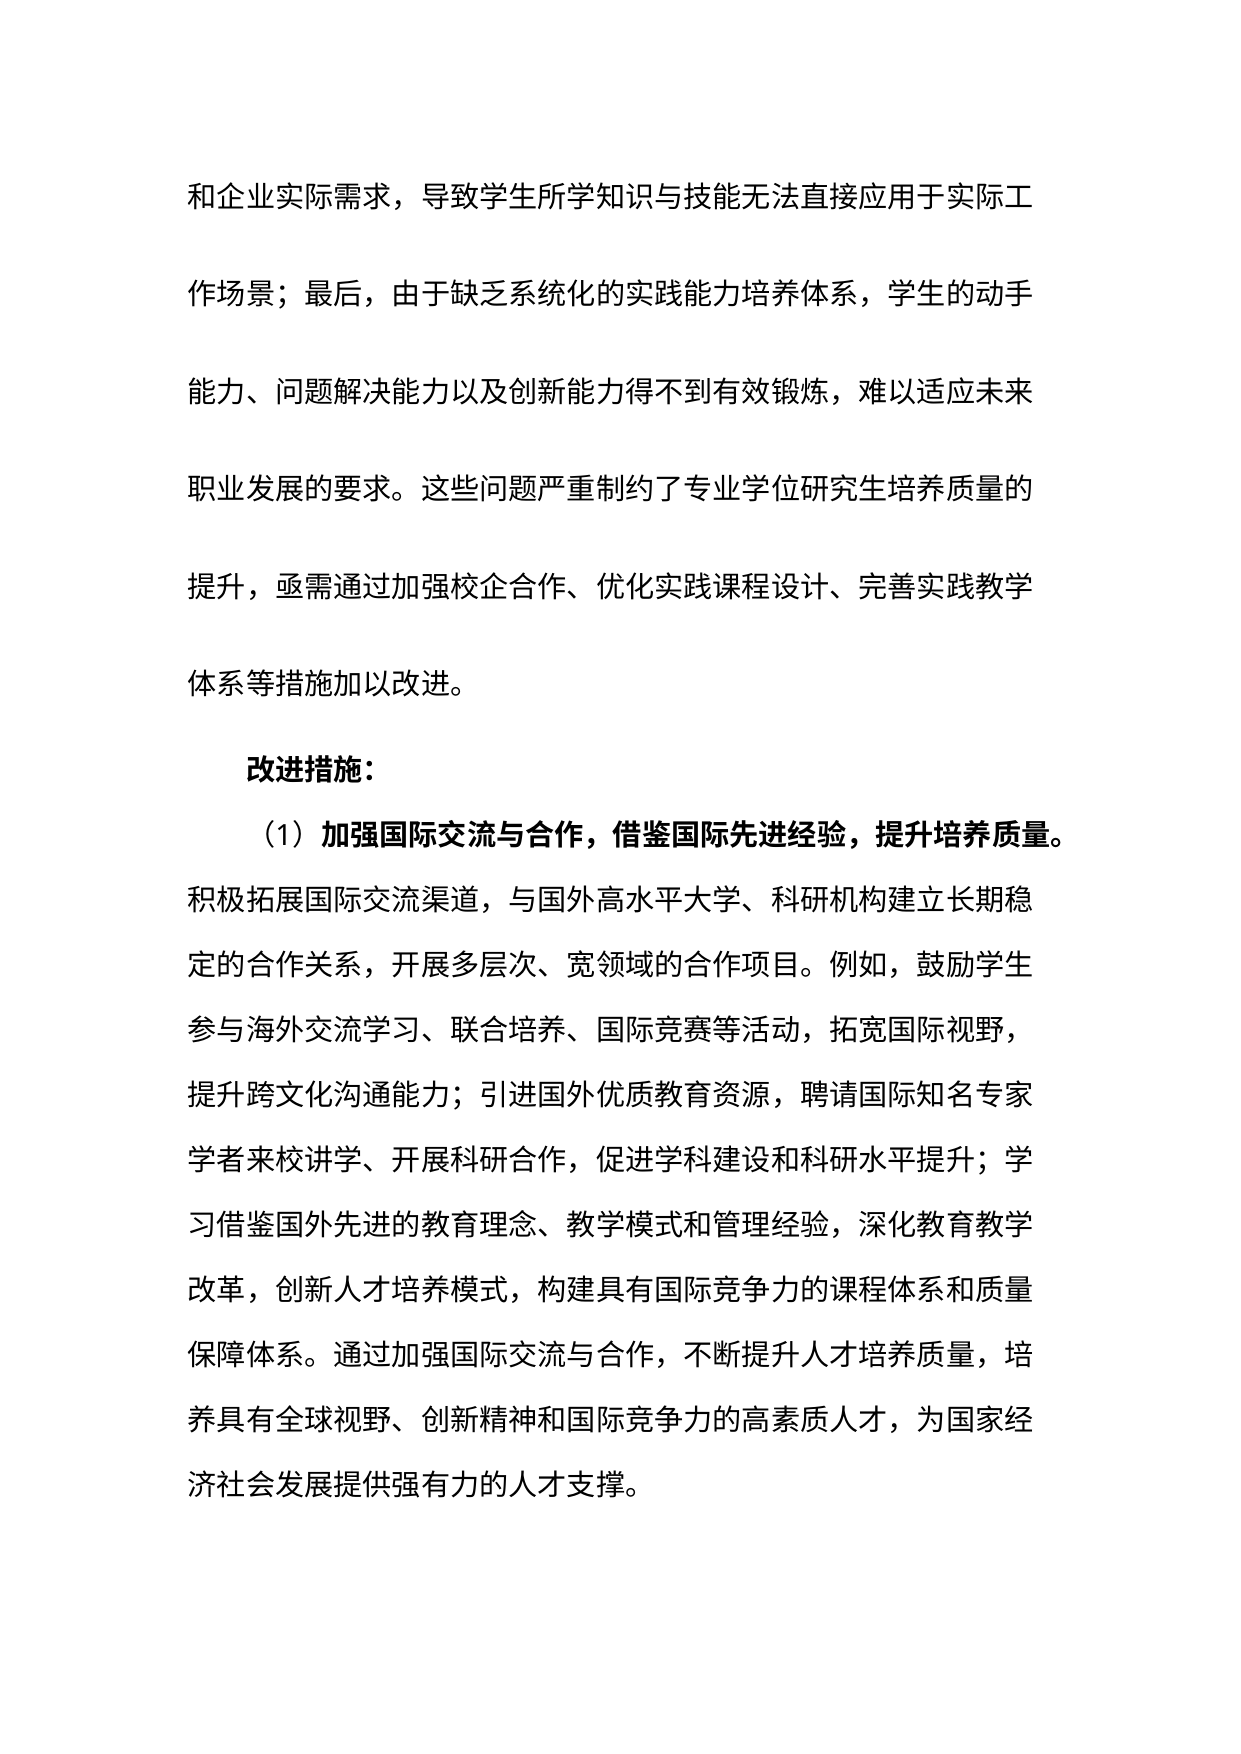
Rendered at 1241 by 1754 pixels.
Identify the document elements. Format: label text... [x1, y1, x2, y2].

text 改进措施： [187, 736, 1053, 801]
list 加强国际交流与合作，借鉴国际先进经验，提升培养质量。积极拓展国际交流渠道，与国外高水平大学、科研机构建立长期稳定的合作关系，开展多层次、宽领域的合作项目。例如，鼓励学生参与海外交流学习、联合培养、国际竞赛等活动，拓宽国际视野，提升跨文化沟通能力；引进国外优质教育资源，聘请国际知名专家学者来校讲学、开展科研合作，促进学科建设和科研水平提升；学习借鉴国外先进的教育理念、教学模式和管理经验，深化教育教学改革，创新人才培养模式，构建具有国际竞争力的课程体系和质量保障体系。通过加强国际交流与合作，不断提升人才培养质量，培养具有全球视野、创新精神和国际竞争力的高素质人才，为国家经济社会发展提供强有力的人才支撑。 [187, 801, 1053, 1516]
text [187, 162, 1053, 714]
